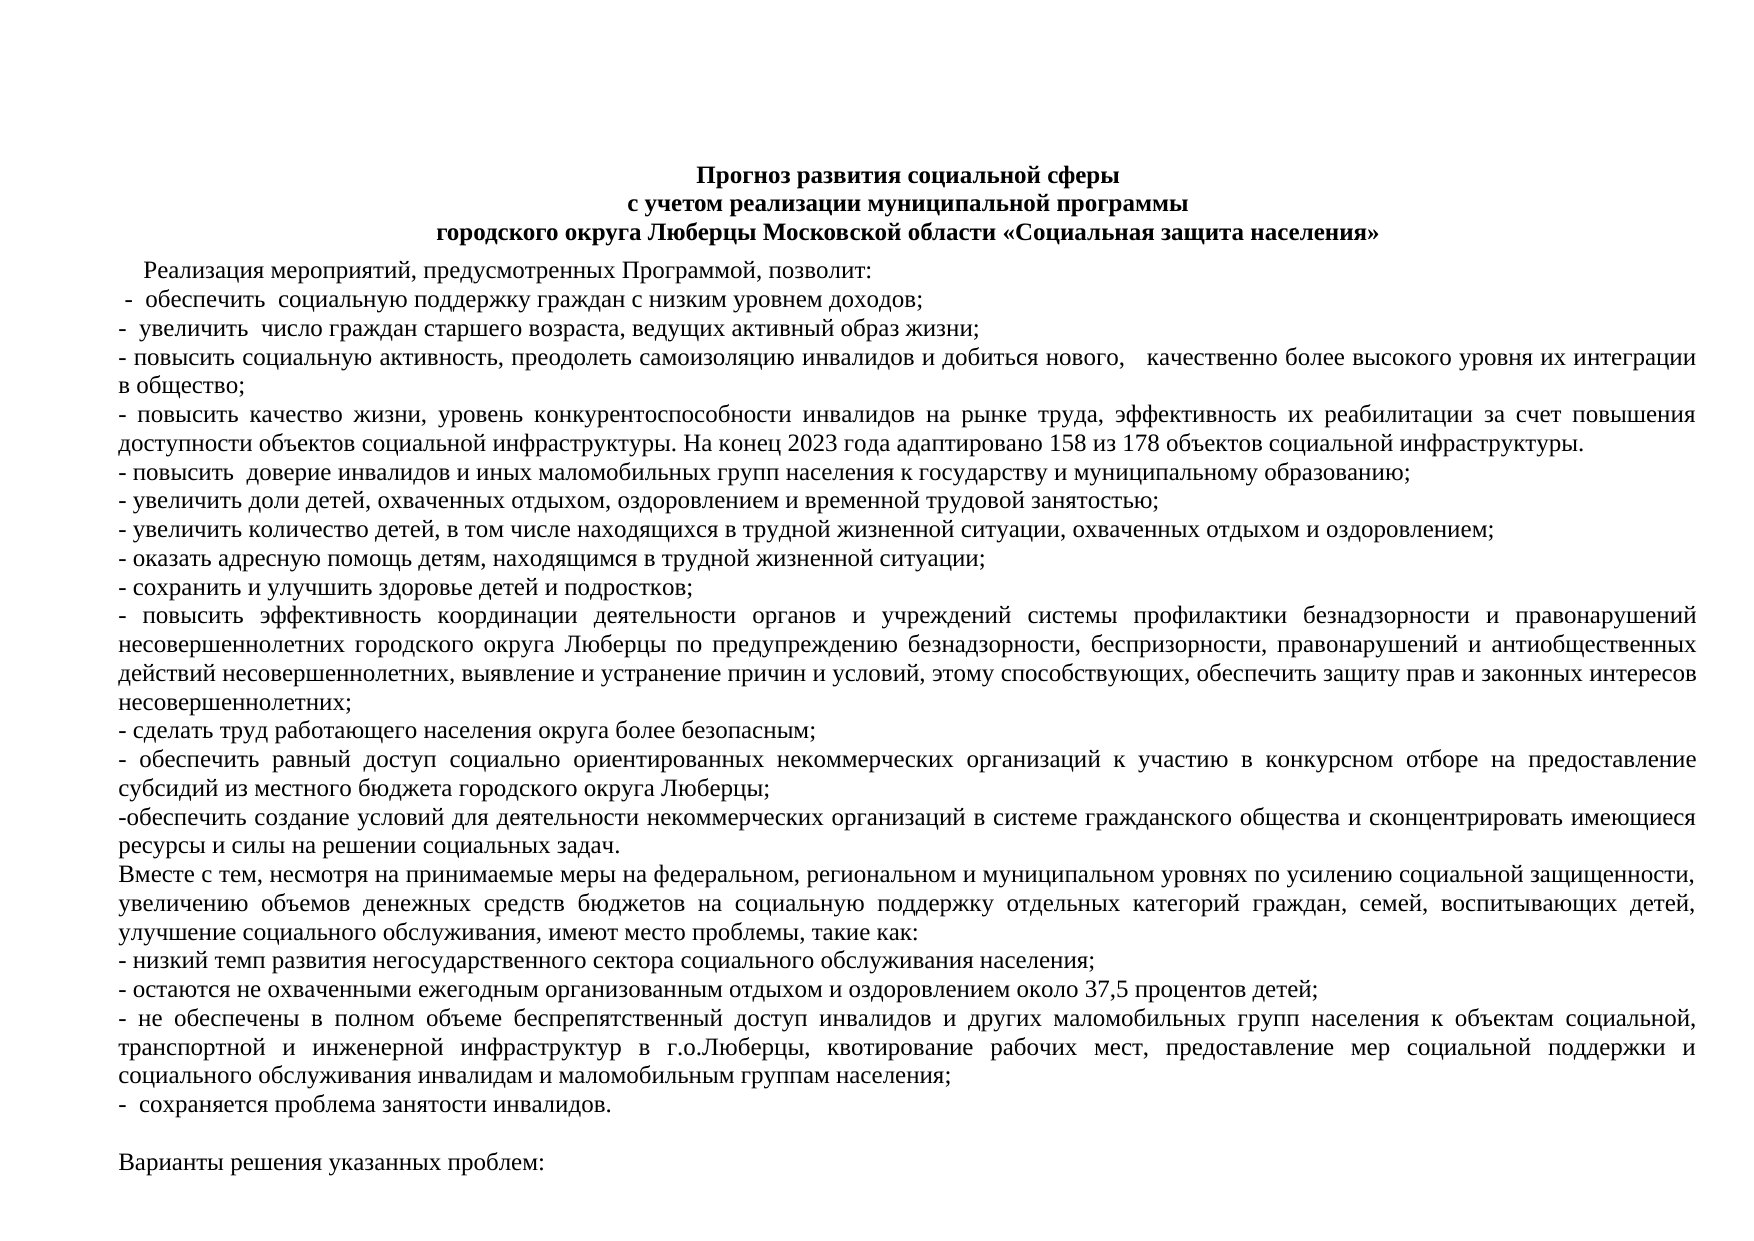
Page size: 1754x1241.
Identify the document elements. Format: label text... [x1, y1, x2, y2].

text - повысить качество жизни, уровень конкурентоспособности инвалидов на рынке труда, эффективность их реабилитации за счет повышения доступности объектов социальной инфраструктуры. На конец 2023 года адаптировано 158 из 178 объектов социальной инфраструктуры. [118, 399, 1698, 457]
text - сохранить и улучшить здоровье детей и подростков; [118, 572, 1698, 601]
text - обеспечить социальную поддержку граждан с низким уровнем доходов; [118, 284, 1698, 313]
text - сделать труд работающего населения округа более безопасным; [118, 716, 1698, 744]
text - низкий темп развития негосударственного сектора социального обслуживания населения; [118, 946, 1698, 974]
text - остаются не охваченными ежегодным организованным отдыхом и оздоровлением около 37,5 процентов детей; [118, 974, 1698, 1003]
text с учетом реализации муниципальной программы [118, 188, 1698, 217]
text - обеспечить равный доступ социально ориентированных некоммерческих организаций к участию в конкурсном отборе на предоставление субсидий из местного бюджета городского округа Люберцы; [118, 744, 1698, 802]
text - увеличить количество детей, в том числе находящихся в трудной жизненной ситуации, охваченных отдыхом и оздоровлением; [118, 514, 1698, 543]
text Реализация мероприятий, предусмотренных Программой, позволит: [118, 256, 1698, 284]
text - повысить эффективность координации деятельности органов и учреждений системы профилактики безнадзорности и правонарушений несовершеннолетних городского округа Люберцы по предупреждению безнадзорности, беспризорности, правонарушений и антиобщественных действий несовершеннолетних, выявление и устранение причин и условий, этому способствующих, обеспечить защиту прав и законных интересов несовершеннолетних; [118, 601, 1698, 716]
text - увеличить доли детей, охваченных отдыхом, оздоровлением и временной трудовой занятостью; [118, 486, 1698, 514]
text Варианты решения указанных проблем: [118, 1147, 1698, 1176]
text - не обеспечены в полном объеме беспрепятственный доступ инвалидов и других маломобильных групп населения к объектам социальной, транспортной и инженерной инфраструктур в г.о.Люберцы, квотирование рабочих мест, предоставление мер социальной поддержки и социального обслуживания инвалидам и маломобильным группам населения; [118, 1003, 1698, 1089]
text - повысить социальную активность, преодолеть самоизоляцию инвалидов и добиться нового, качественно более высокого уровня их интеграции в общество; [118, 342, 1698, 399]
text - сохраняется проблема занятости инвалидов. [118, 1089, 1698, 1118]
text - повысить доверие инвалидов и иных маломобильных групп населения к государству и муниципальному образованию; [118, 457, 1698, 486]
text - увеличить число граждан старшего возраста, ведущих активный образ жизни; [118, 313, 1698, 342]
text Вместе с тем, несмотря на принимаемые меры на федеральном, региональном и муниципальном уровнях по усилению социальной защищенности, увеличению объемов денежных средств бюджетов на социальную поддержку отдельных категорий граждан, семей, воспитывающих детей, улучшение социального обслуживания, имеют место проблемы, такие как: [118, 859, 1698, 946]
text городского округа Люберцы Московской области «Социальная защита населения» [118, 217, 1698, 246]
text Прогноз развития социальной сферы [118, 160, 1698, 188]
text - оказать адресную помощь детям, находящимся в трудной жизненной ситуации; [118, 543, 1698, 572]
text -обеспечить создание условий для деятельности некоммерческих организаций в системе гражданского общества и сконцентрировать имеющиеся ресурсы и силы на решении социальных задач. [118, 802, 1698, 859]
